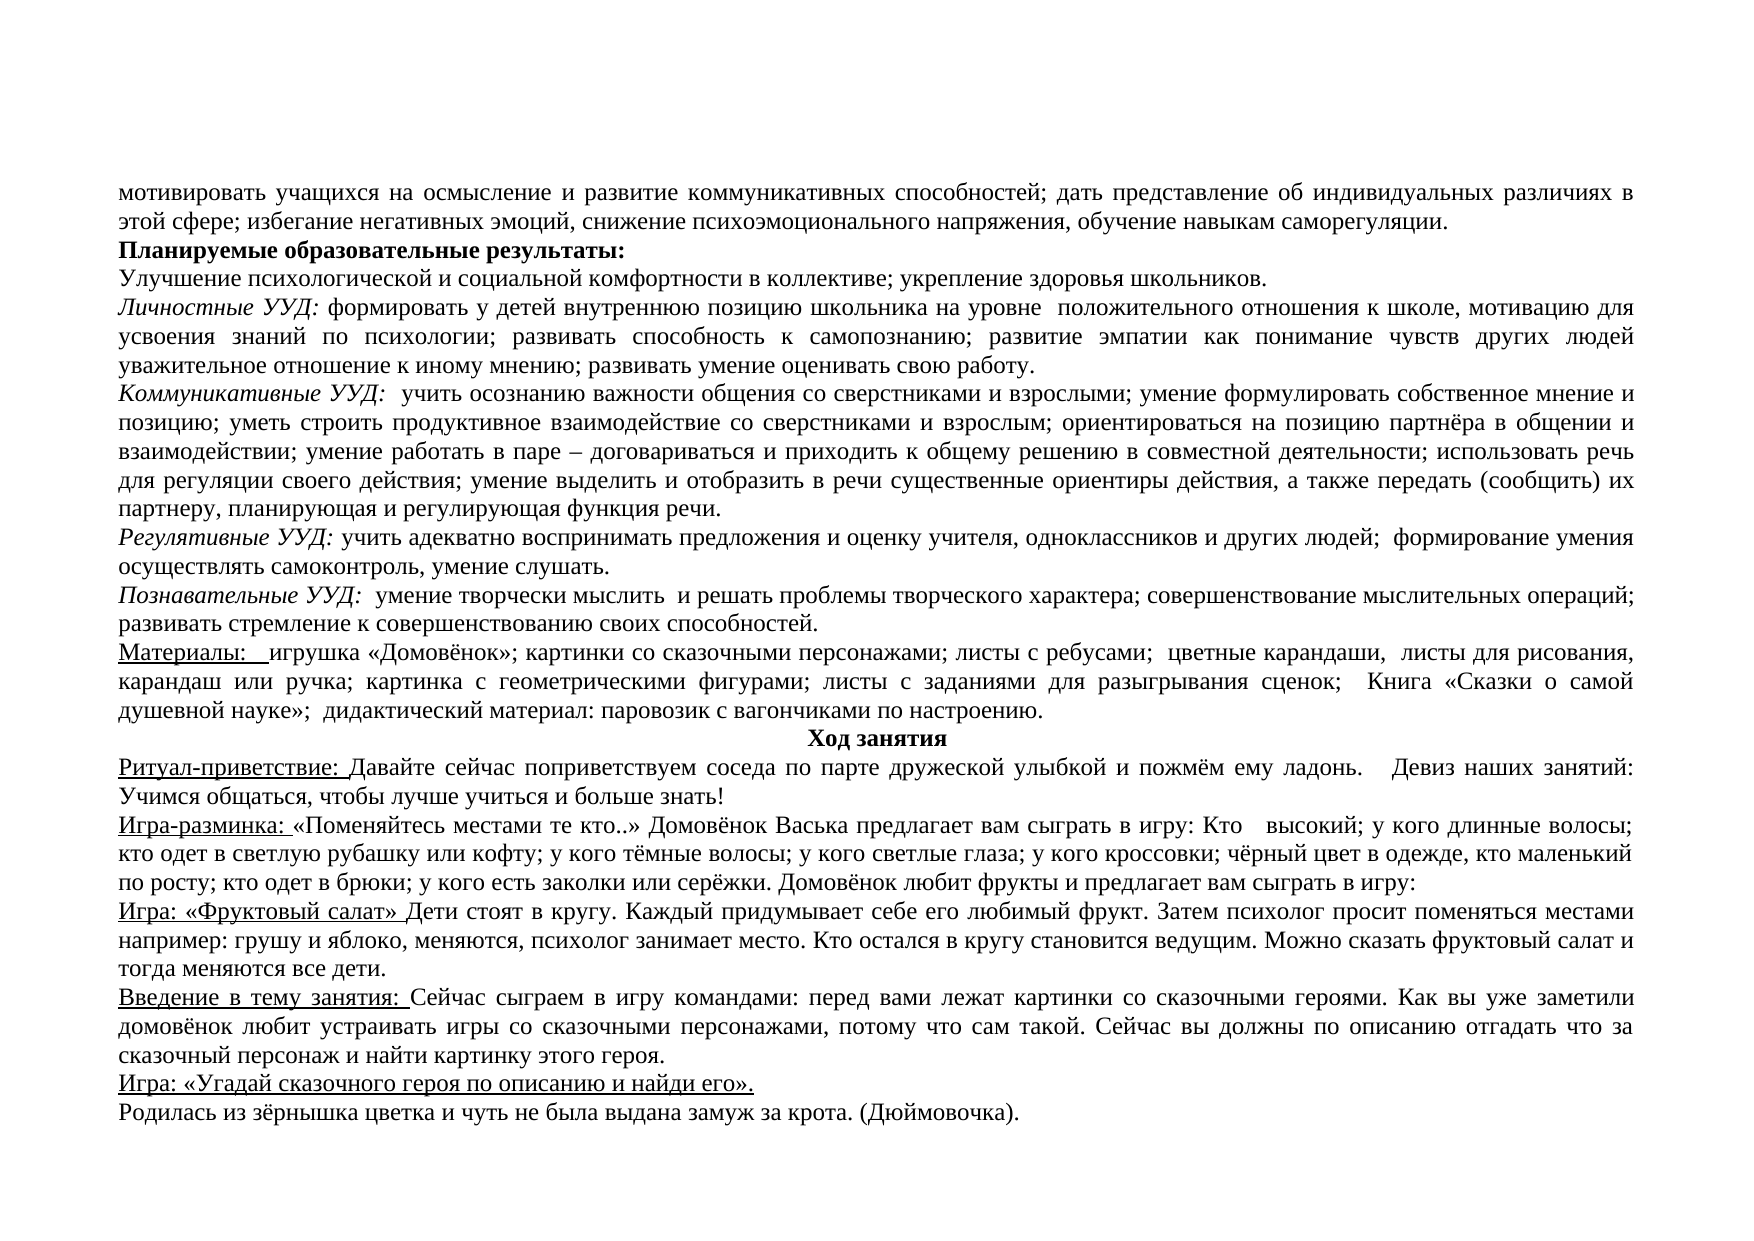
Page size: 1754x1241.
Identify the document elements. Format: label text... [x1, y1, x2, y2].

text Введение в тему занятия: Сейчас сыграем в игру командами: перед вами лежат картинки со сказочными героями. Как вы уже заметили домовёнок любит устраивать игры со сказочными персонажами, потому что сам такой. Сейчас вы должны по описанию отгадать что за сказочный персонаж и найти картинку этого героя. [118, 982, 1636, 1068]
text Родилась из зёрнышка цветка и чуть не была выдана замуж за крота. (Дюймовочка). [118, 1097, 1636, 1126]
text Личностные УУД: формировать у детей внутреннюю позицию школьника на уровне положительного отношения к школе, мотивацию для усвоения знаний по психологии; развивать способность к самопознанию; развитие эмпатии как понимание чувств других людей уважительное отношение к иному мнению; развивать умение оценивать свою работу. [118, 292, 1636, 378]
text Коммуникативные УУД: учить осознанию важности общения со сверстниками и взрослыми; умение формулировать собственное мнение и позицию; уметь строить продуктивное взаимодействие со сверстниками и взрослым; ориентироваться на позицию партнёра в общении и взаимодействии; умение работать в паре – договариваться и приходить к общему решению в совместной деятельности; использовать речь для регуляции своего действия; умение выделить и отобразить в речи существенные ориентиры действия, а также передать (сообщить) их партнеру, планирующая и регулирующая функция речи. [118, 378, 1636, 522]
text Регулятивные УУД: учить адекватно воспринимать предложения и оценку учителя, одноклассников и других людей; формирование умения осуществлять самоконтроль, умение слушать. [118, 522, 1636, 580]
text Улучшение психологической и социальной комфортности в коллективе; укрепление здоровья школьников. [118, 263, 1636, 292]
text Планируемые образовательные результаты: [118, 235, 1636, 263]
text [118, 177, 1636, 235]
text Игра: «Фруктовый салат» Дети стоят в кругу. Каждый придумывает себе его любимый фрукт. Затем психолог просит поменяться местами например: грушу и яблоко, меняются, психолог занимает место. Кто остался в кругу становится ведущим. Можно сказать фруктовый салат и тогда меняются все дети. [118, 896, 1636, 982]
text Игра: «Угадай сказочного героя по описанию и найди его». [118, 1068, 1636, 1097]
text Ритуал-приветствие: Давайте сейчас поприветствуем соседа по парте дружеской улыбкой и пожмём ему ладонь. Девиз наших занятий: Учимся общаться, чтобы лучше учиться и больше знать! [118, 752, 1636, 810]
text Материалы: игрушка «Домовёнок»; картинки со сказочными персонажами; листы с ребусами; цветные карандаши, листы для рисования, карандаш или ручка; картинка с геометрическими фигурами; листы с заданиями для разыгрывания сценок; Книга «Сказки о самой душевной науке»; дидактический материал: паровозик с вагончиками по настроению. [118, 637, 1636, 723]
text Ход занятия [118, 723, 1636, 752]
text Игра-разминка: «Поменяйтесь местами те кто..» Домовёнок Васька предлагает вам сыграть в игру: Кто высокий; у кого длинные волосы; кто одет в светлую рубашку или кофту; у кого тёмные волосы; у кого светлые глаза; у кого кроссовки; чёрный цвет в одежде, кто маленький по росту; кто одет в брюки; у кого есть заколки или серёжки. Домовёнок любит фрукты и предлагает вам сыграть в игру: [118, 810, 1636, 896]
text Познавательные УУД: умение творчески мыслить и решать проблемы творческого характера; совершенствование мыслительных операций; развивать стремление к совершенствованию своих способностей. [118, 580, 1636, 637]
